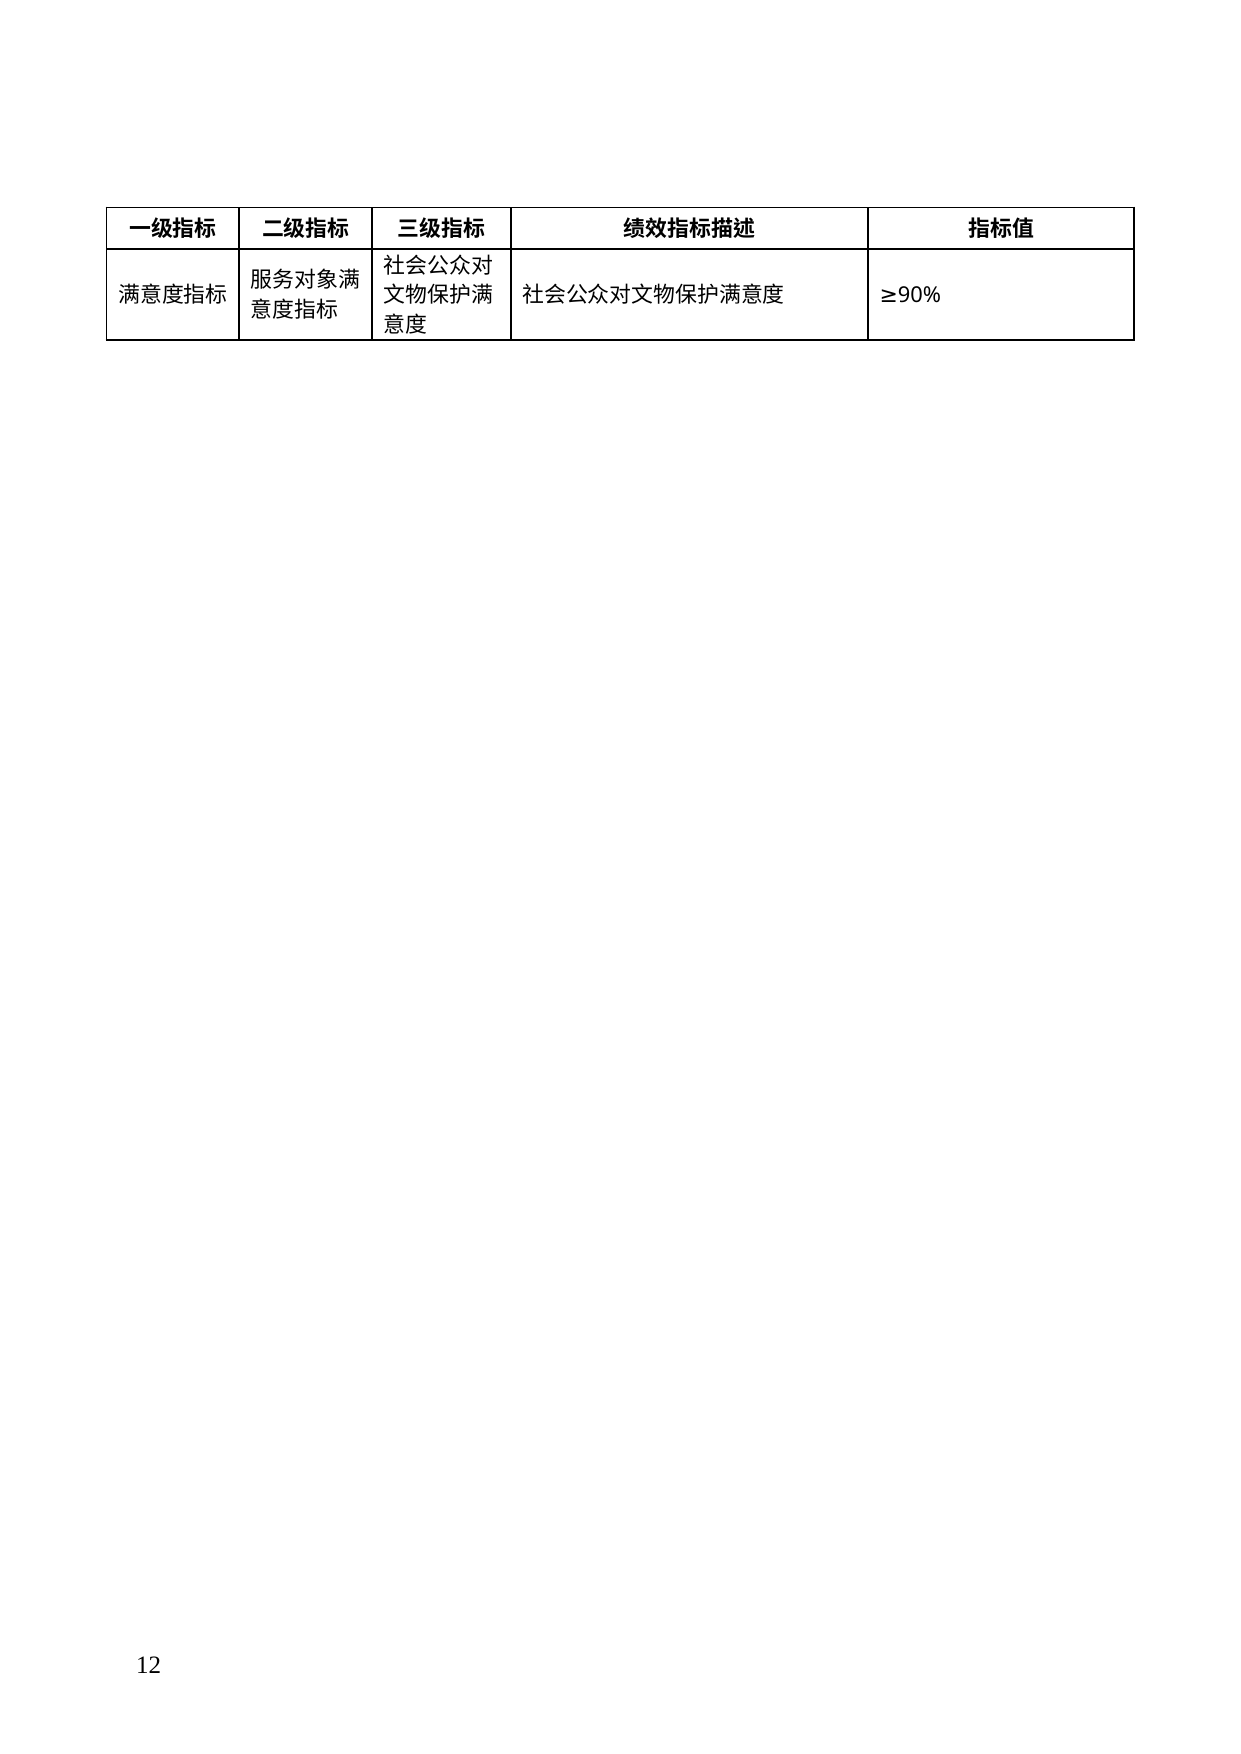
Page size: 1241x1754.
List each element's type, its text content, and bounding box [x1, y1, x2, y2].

table_cell ≥90% [869, 250, 1133, 339]
table_header 绩效指标描述 [512, 208, 867, 248]
table_header 二级指标 [240, 208, 371, 248]
table_header 一级指标 [107, 208, 238, 248]
table_cell 社会公众对文物保护满意度 [512, 250, 867, 339]
table_cell 社会公众对文物保护满意度 [373, 250, 510, 339]
table_header 指标值 [869, 208, 1133, 248]
table_cell 服务对象满意度指标 [240, 250, 371, 339]
table_cell 满意度指标 [107, 250, 238, 339]
table_header 三级指标 [373, 208, 510, 248]
